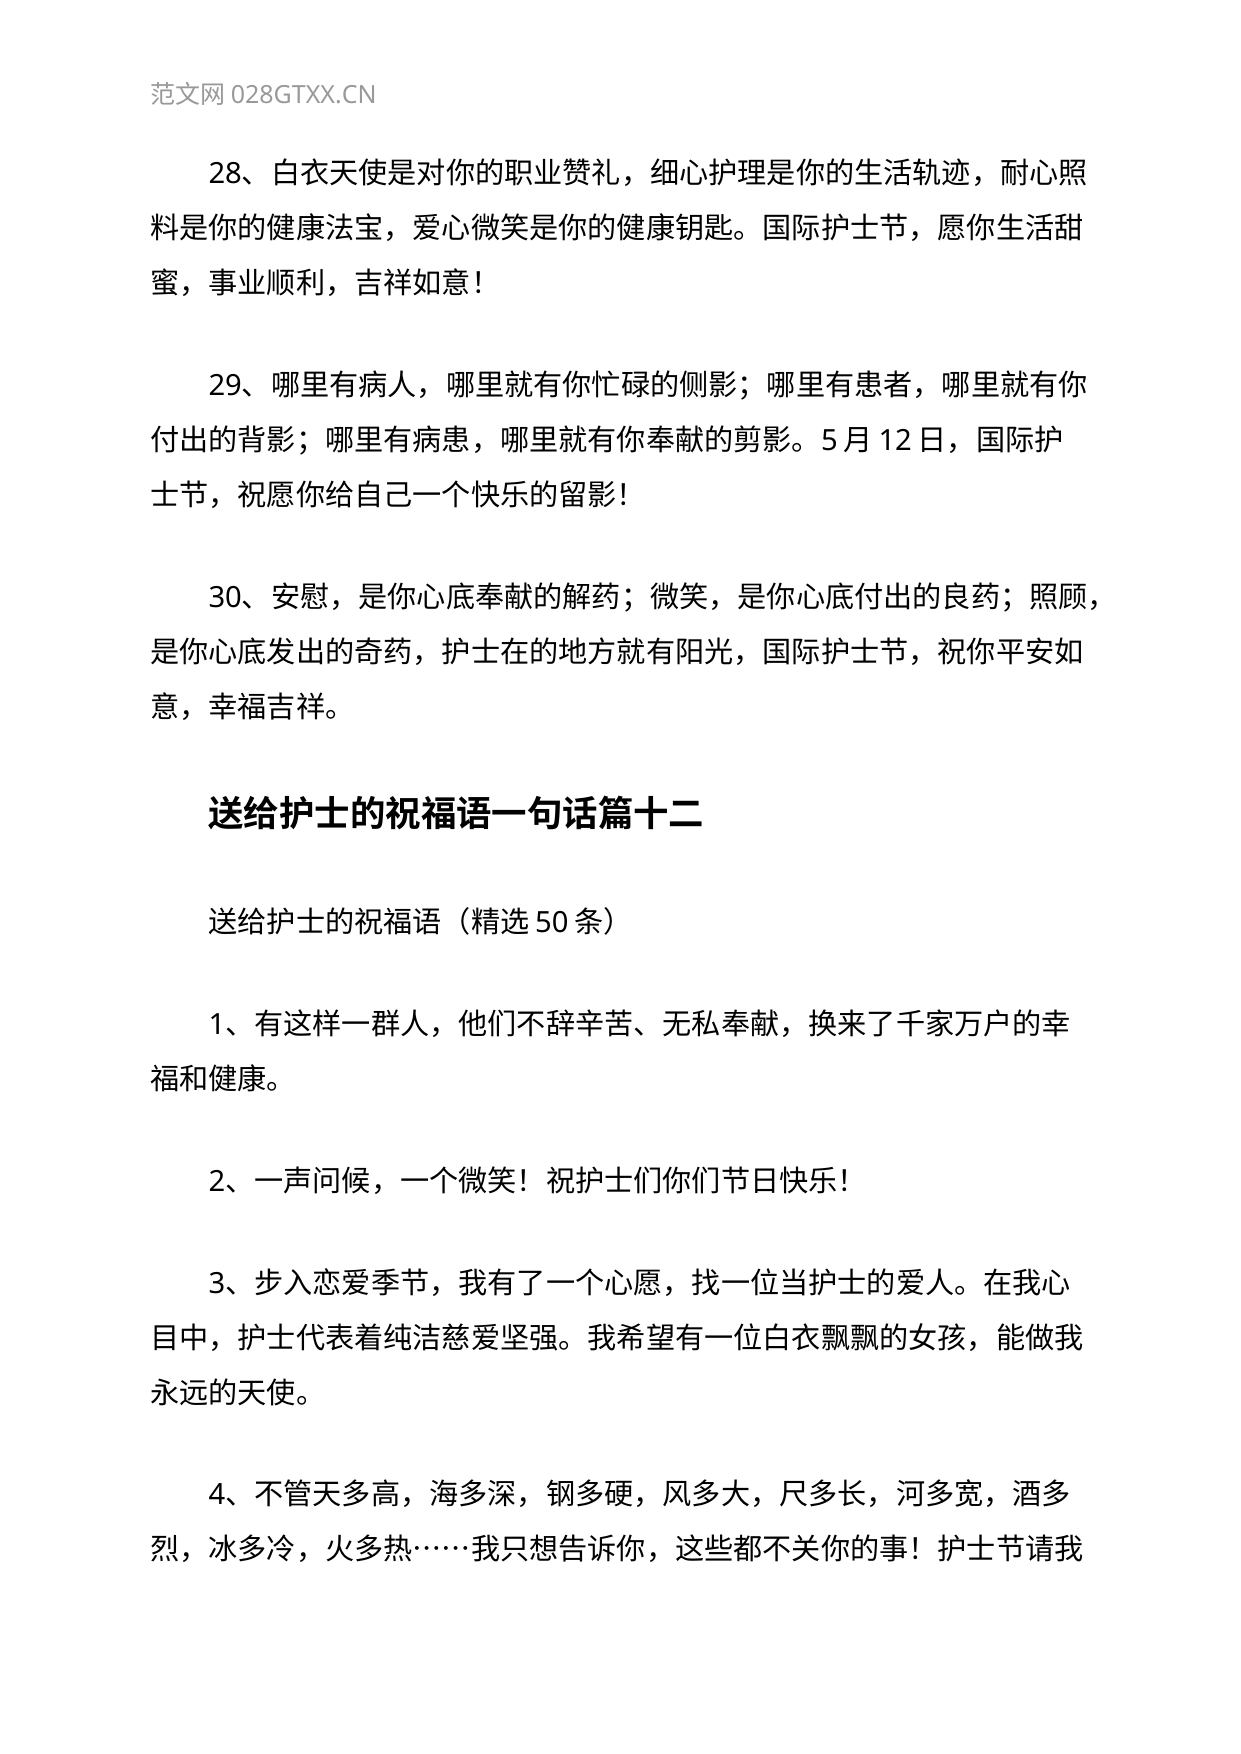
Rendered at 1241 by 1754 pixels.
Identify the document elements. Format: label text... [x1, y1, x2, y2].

text 28、白衣天使是对你的职业赞礼，细心护理是你的生活轨迹，耐心照料是你的健康法宝，爱心微笑是你的健康钥匙。国际护士节，愿你生活甜蜜，事业顺利，吉祥如意！ [150, 150, 1090, 302]
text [150, 1471, 1090, 1568]
text 送给护士的祝福语（精选50条） [150, 898, 1090, 941]
text 30、安慰，是你心底奉献的解药；微笑，是你心底付出的良药；照顾，是你心底发出的奇药，护士在的地方就有阳光，国际护士节，祝你平安如意，幸福吉祥。 [150, 573, 1090, 726]
text 1、有这样一群人，他们不辞辛苦、无私奉献，换来了千家万户的幸福和健康。 [150, 1001, 1090, 1098]
text 2、一声问候，一个微笑！祝护士们你们节日快乐！ [150, 1157, 1090, 1200]
text 29、哪里有病人，哪里就有你忙碌的侧影；哪里有患者，哪里就有你付出的背影；哪里有病患，哪里就有你奉献的剪影。5月12日，国际护士节，祝愿你给自己一个快乐的留影！ [150, 362, 1090, 514]
text 3、步入恋爱季节，我有了一个心愿，找一位当护士的爱人。在我心目中，护士代表着纯洁慈爱坚强。我希望有一位白衣飘飘的女孩，能做我永远的天使。 [150, 1259, 1090, 1411]
text 送给护士的祝福语一句话篇十二 [150, 785, 1090, 836]
